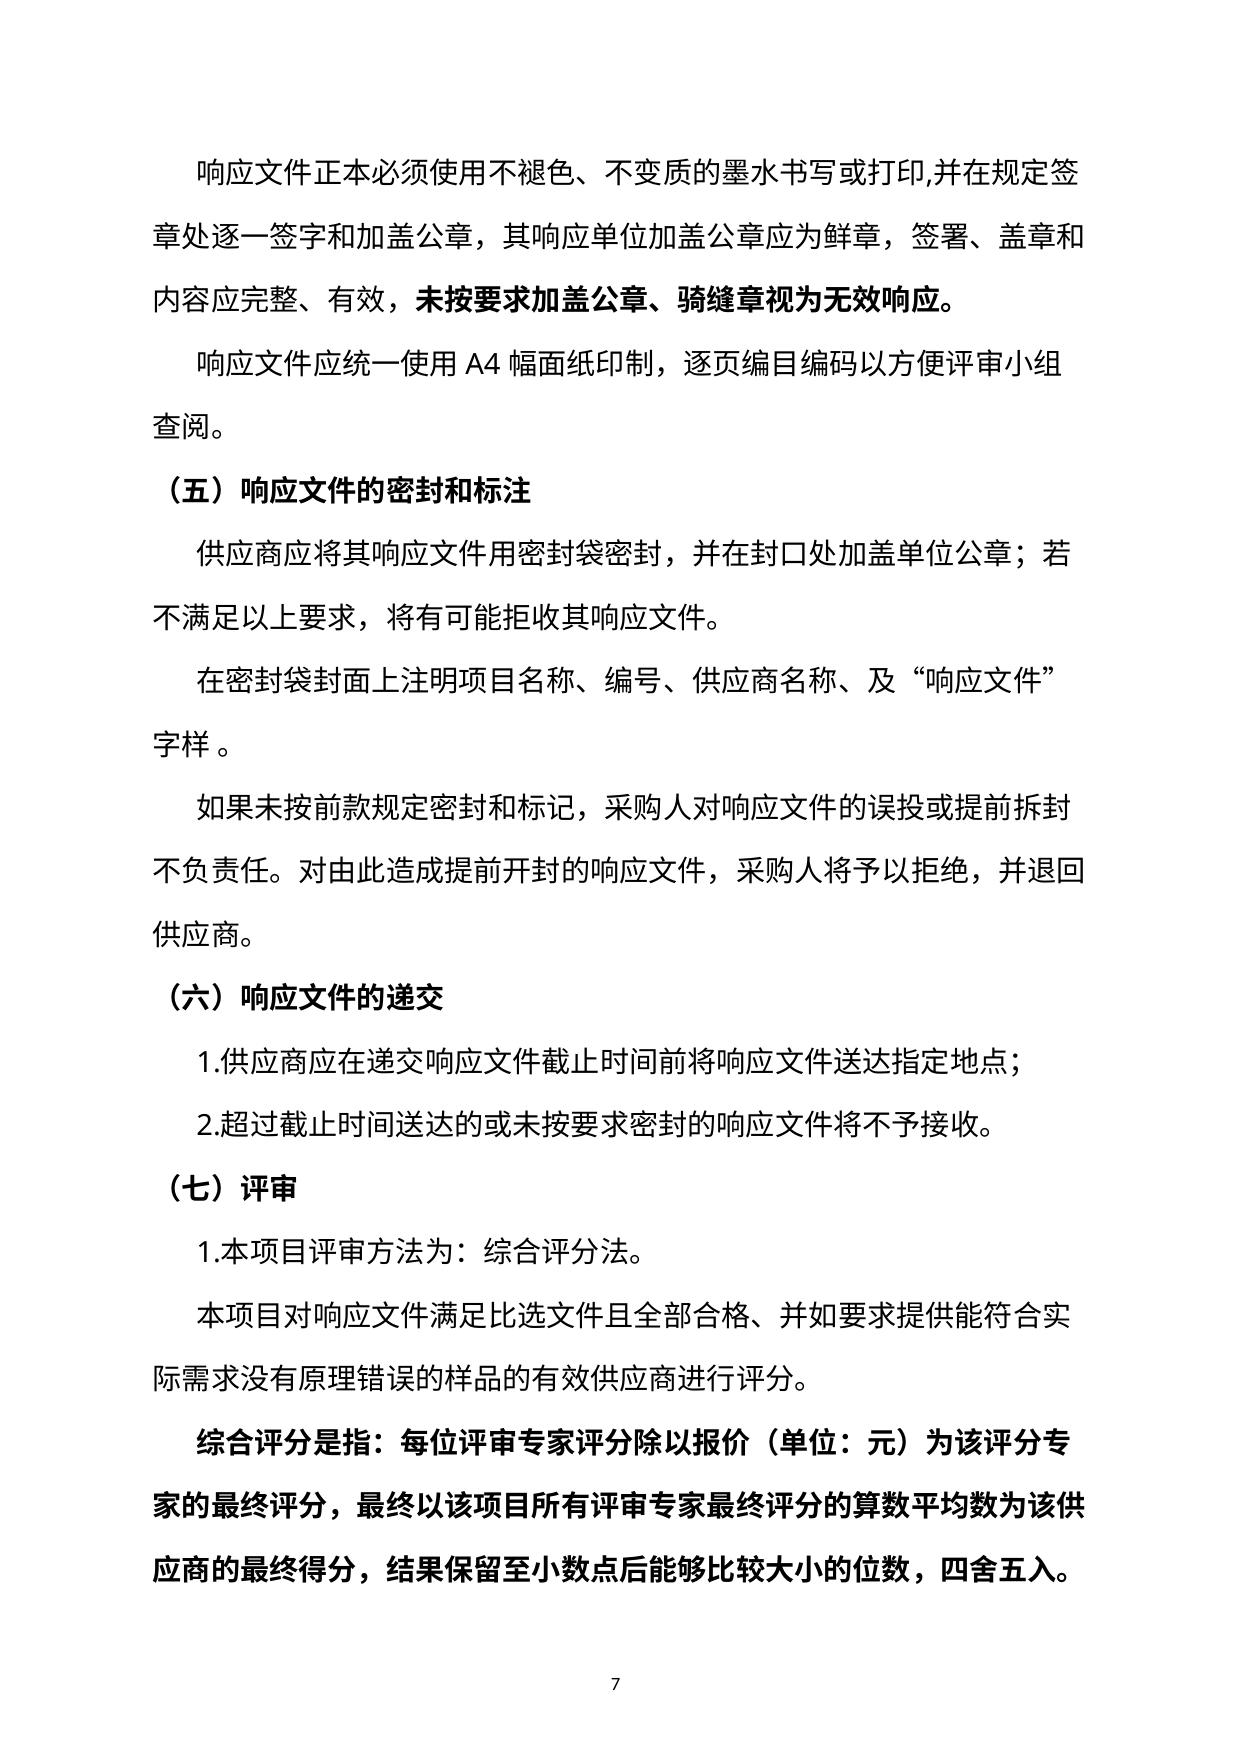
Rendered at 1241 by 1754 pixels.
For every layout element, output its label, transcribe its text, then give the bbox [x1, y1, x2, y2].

text 2.超过截止时间送达的或未按要求密封的响应文件将不予接收。 [152, 1102, 1088, 1144]
text 在密封袋封面上注明项目名称、编号、供应商名称、及“响应文件”字样 。 [152, 658, 1088, 763]
text 响应文件正本必须使用不褪色、不变质的墨水书写或打印,并在规定签章处逐一签字和加盖公章，其响应单位加盖公章应为鲜章，签署、盖章和内容应完整、有效，未按要求加盖公章、骑缝章视为无效响应。 [152, 150, 1088, 319]
text 本项目对响应文件满足比选文件且全部合格、并如要求提供能符合实际需求没有原理错误的样品的有效供应商进行评分。 [152, 1292, 1088, 1398]
text 1.本项目评审方法为：综合评分法。 [152, 1229, 1088, 1271]
text 供应商应将其响应文件用密封袋密封，并在封口处加盖单位公章；若不满足以上要求，将有可能拒收其响应文件。 [152, 531, 1088, 637]
text （五）响应文件的密封和标注 [152, 467, 1088, 510]
text 综合评分是指：每位评审专家评分除以报价（单位：元）为该评分专家的最终评分，最终以该项目所有评审专家最终评分的算数平均数为该供应商的最终得分，结果保留至小数点后能够比较大小的位数，四舍五入。 [152, 1419, 1088, 1588]
text （七）评审 [152, 1165, 1088, 1208]
text 如果未按前款规定密封和标记，采购人对响应文件的误投或提前拆封不负责任。对由此造成提前开封的响应文件，采购人将予以拒绝，并退回供应商。 [152, 784, 1088, 954]
text （六）响应文件的递交 [152, 975, 1088, 1017]
text 响应文件应统一使用 A4 幅面纸印制，逐页编目编码以方便评审小组查阅。 [152, 340, 1088, 446]
text 1.供应商应在递交响应文件截止时间前将响应文件送达指定地点； [152, 1038, 1088, 1081]
